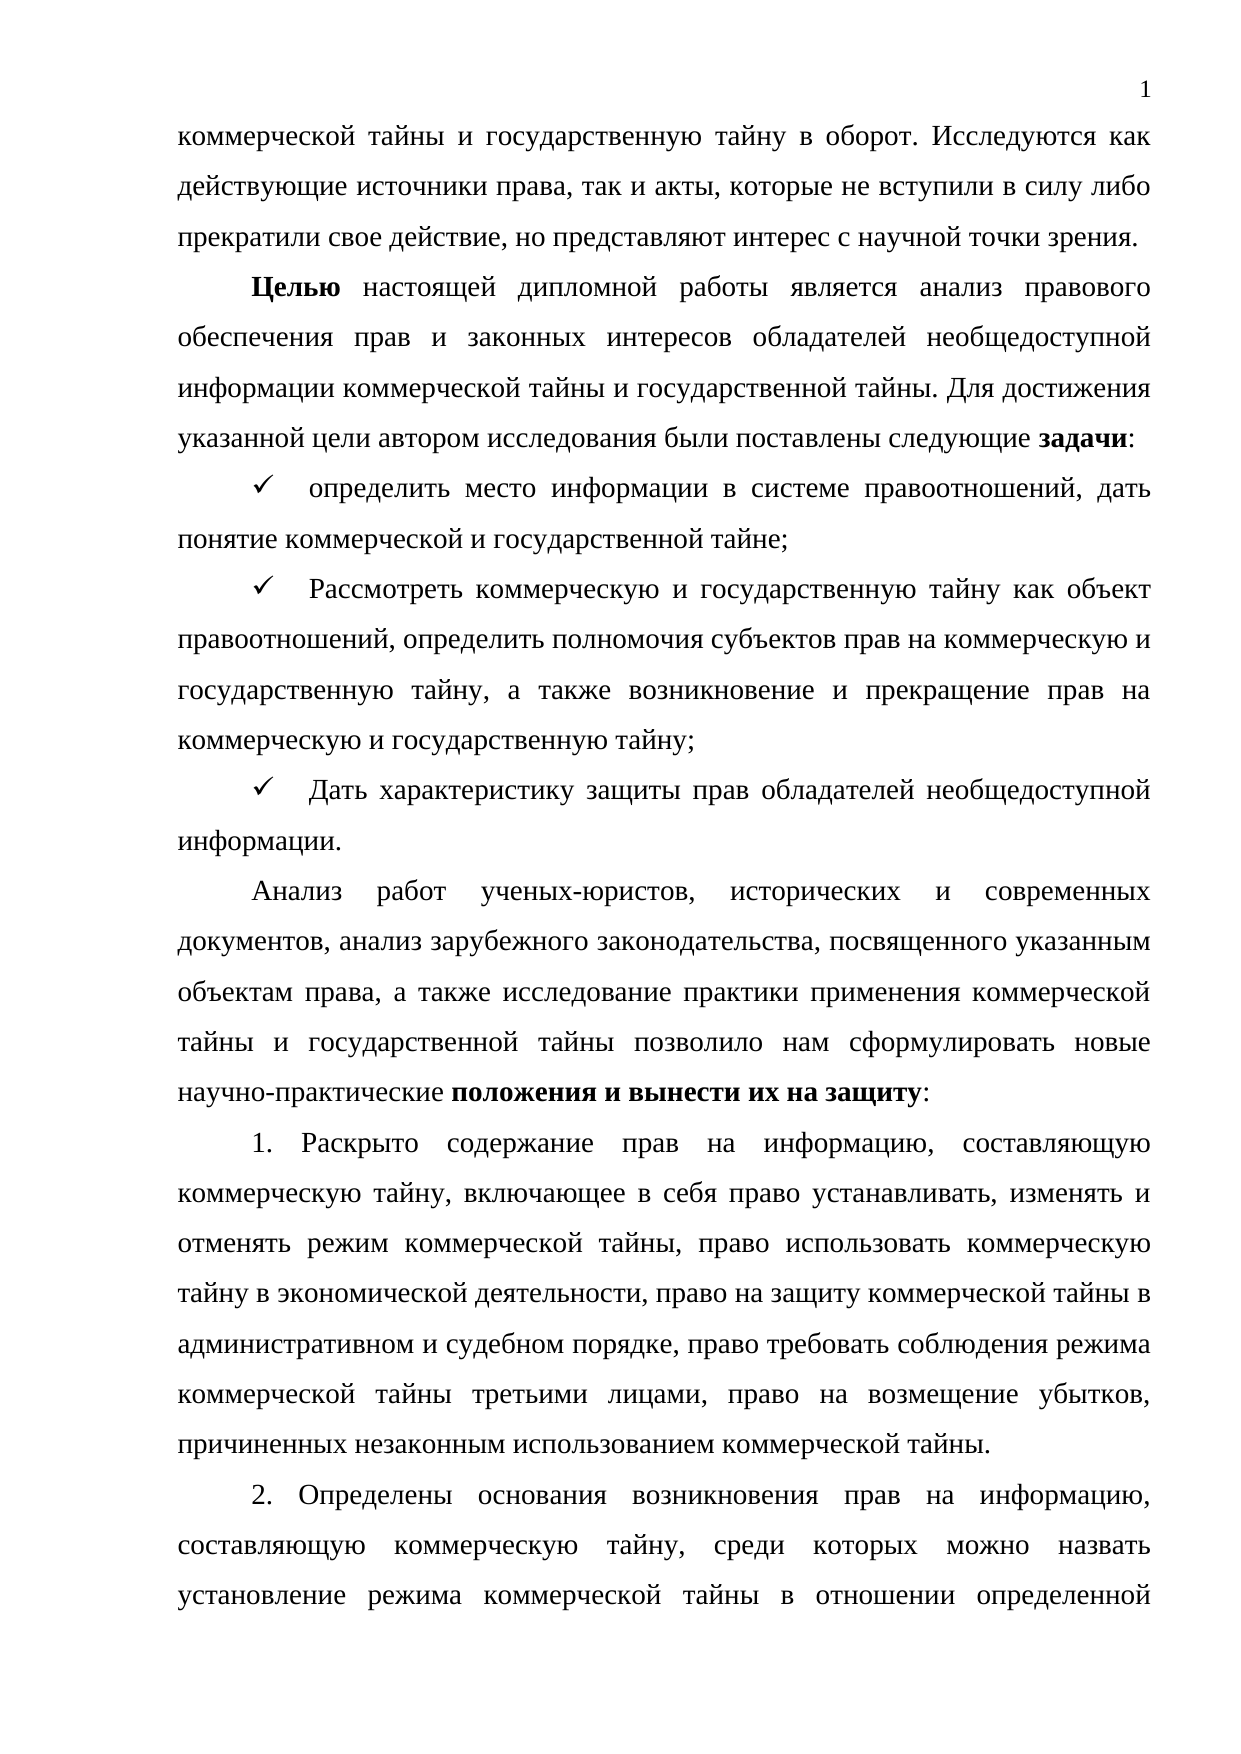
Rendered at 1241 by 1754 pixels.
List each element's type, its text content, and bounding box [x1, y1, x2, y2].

list определить место информации в системе правоотношений, дать понятие коммерческой и государственной тайне; [177, 470, 1152, 554]
text Анализ работ ученых-юристов, исторических и современных документов, анализ зарубежного законодательства, посвященного указанным объектам права, а также исследование практики применения коммерческой тайны и государственной тайны позволило нам сформулировать новые научно-практические положения и вынести их на защиту: [177, 873, 1152, 1108]
list Рассмотреть коммерческую и государственную тайну как объект правоотношений, определить полномочия субъектов прав на коммерческую и государственную тайну, а также возникновение и прекращение прав на коммерческую и государственную тайну; [177, 571, 1152, 756]
list Дать характеристику защиты прав обладателей необщедоступной информации. [177, 772, 1152, 856]
text Целью настоящей дипломной работы является анализ правового обеспечения прав и законных интересов обладателей необщедоступной информации коммерческой тайны и государственной тайны. Для достижения указанной цели автором исследования были поставлены следующие задачи: [177, 269, 1152, 453]
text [177, 1477, 1152, 1611]
text 1. Раскрыто содержание прав на информацию, составляющую коммерческую тайну, включающее в себя право устанавливать, изменять и отменять режим коммерческой тайны, право использовать коммерческую тайну в экономической деятельности, право на защиту коммерческой тайны в административном и судебном порядке, право требовать соблюдения режима коммерческой тайны третьими лицами, право на возмещение убытков, причиненных незаконным использованием коммерческой тайны. [177, 1125, 1152, 1460]
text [177, 118, 1152, 252]
